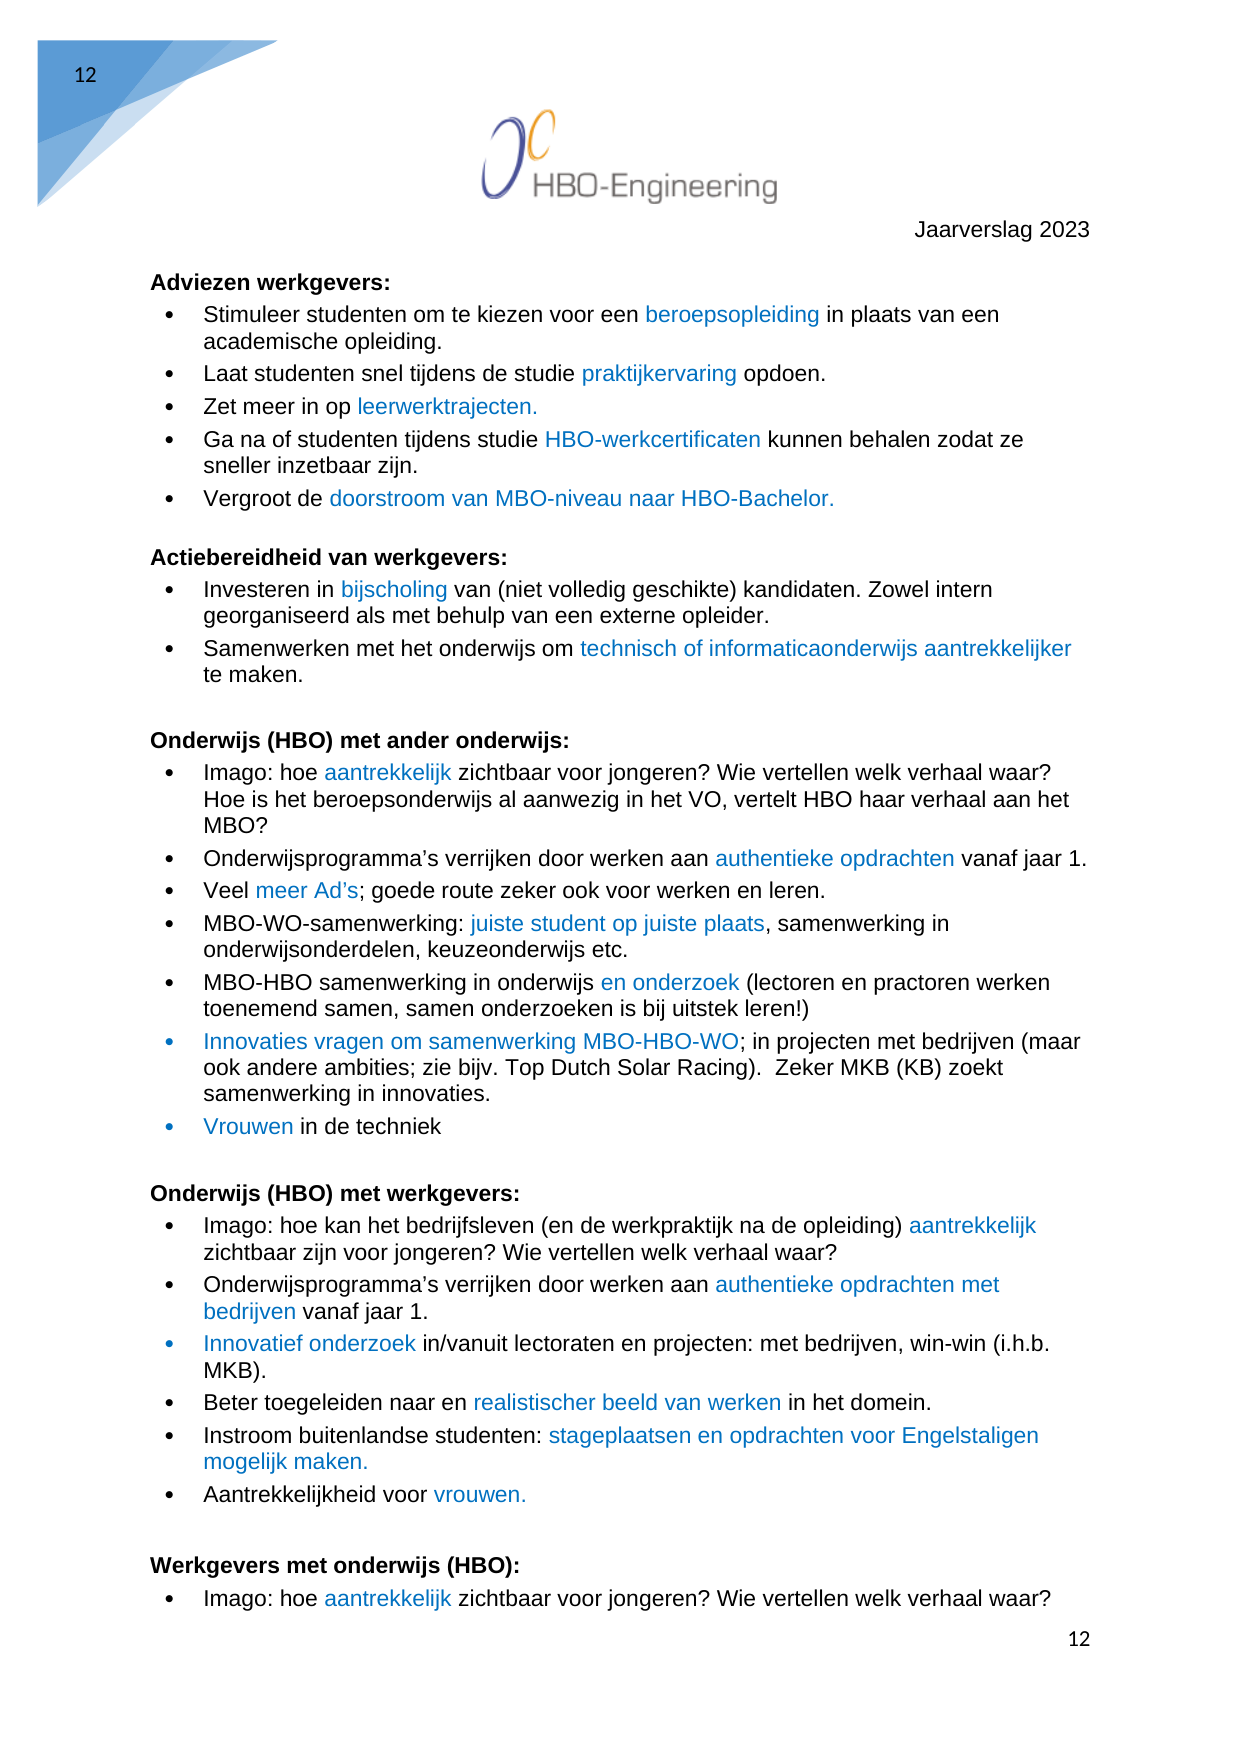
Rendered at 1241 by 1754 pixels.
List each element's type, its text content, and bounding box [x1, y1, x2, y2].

list MBO-WO-samenwerking: juiste student op juiste plaats, samenwerking in onderwijsonderdelen, keuzeonderwijs etc. [166, 910, 1090, 962]
list Zet meer in op leerwerktrajecten. [166, 393, 1090, 419]
list Aantrekkelijkheid voor vrouwen. [166, 1481, 1090, 1507]
list Imago: hoe aantrekkelijk zichtbaar voor jongeren? Wie vertellen welk verhaal waar? Hoe is het beroepsonderwijs al aanwezig in het VO, vertelt HBO haar verhaal aan het MBO? [166, 759, 1090, 838]
list Imago: hoe kan het bedrijfsleven (en de werkpraktijk na de opleiding) aantrekkelijk zichtbaar zijn voor jongeren? Wie vertellen welk verhaal waar? [166, 1212, 1090, 1265]
text Actiebereidheid van werkgevers: [150, 543, 1090, 570]
list Vrouwen in de techniek [166, 1113, 1090, 1139]
list Laat studenten snel tijdens de studie praktijkervaring opdoen. [166, 360, 1090, 387]
list Innovatief onderzoek in/vanuit lectoraten en projecten: met bedrijven, win-win (i.h.b. MKB). [166, 1330, 1090, 1383]
list MBO-HBO samenwerking in onderwijs en onderzoek (lectoren en practoren werken toenemend samen, samen onderzoeken is bij uitstek leren!) [166, 969, 1090, 1021]
list Imago: hoe aantrekkelijk zichtbaar voor jongeren? Wie vertellen welk verhaal waar? [166, 1585, 1090, 1611]
text Werkgevers met onderwijs (HBO): [150, 1552, 1090, 1579]
text Onderwijs (HBO) met werkgevers: [150, 1180, 1090, 1206]
list Innovaties vragen om samenwerking MBO-HBO-WO; in projecten met bedrijven (maar ook andere ambities; zie bijv. Top Dutch Solar Racing). Zeker MKB (KB) zoekt samenwerking in innovaties. [166, 1028, 1090, 1107]
text Adviezen werkgevers: [150, 242, 1090, 295]
list Beter toegeleiden naar en realistischer beeld van werken in het domein. [166, 1389, 1090, 1416]
list Investeren in bijscholing van (niet volledig geschikte) kandidaten. Zowel intern georganiseerd als met behulp van een externe opleider. [166, 576, 1090, 629]
list Ga na of studenten tijdens studie HBO-werkcertificaten kunnen behalen zodat ze sneller inzetbaar zijn. [166, 426, 1090, 478]
list Vergroot de doorstroom van MBO-niveau naar HBO-Bachelor. [166, 484, 1090, 511]
list Onderwijsprogramma’s verrijken door werken aan authentieke opdrachten vanaf jaar 1. [166, 844, 1090, 871]
list Veel meer Ad’s; goede route zeker ook voor werken en leren. [166, 877, 1090, 903]
picture [445, 73, 837, 238]
list Stimuleer studenten om te kiezen voor een beroepsopleiding in plaats van een academische opleiding. [166, 301, 1090, 354]
list Instroom buitenlandse studenten: stageplaatsen en opdrachten voor Engelstaligen mogelijk maken. [166, 1422, 1090, 1475]
list Samenwerken met het onderwijs om technisch of informaticaonderwijs aantrekkelijker te maken. [166, 635, 1090, 688]
list Onderwijsprogramma’s verrijken door werken aan authentieke opdrachten met bedrijven vanaf jaar 1. [166, 1271, 1090, 1324]
text Onderwijs (HBO) met ander onderwijs: [150, 727, 1090, 753]
picture [37, 40, 279, 209]
